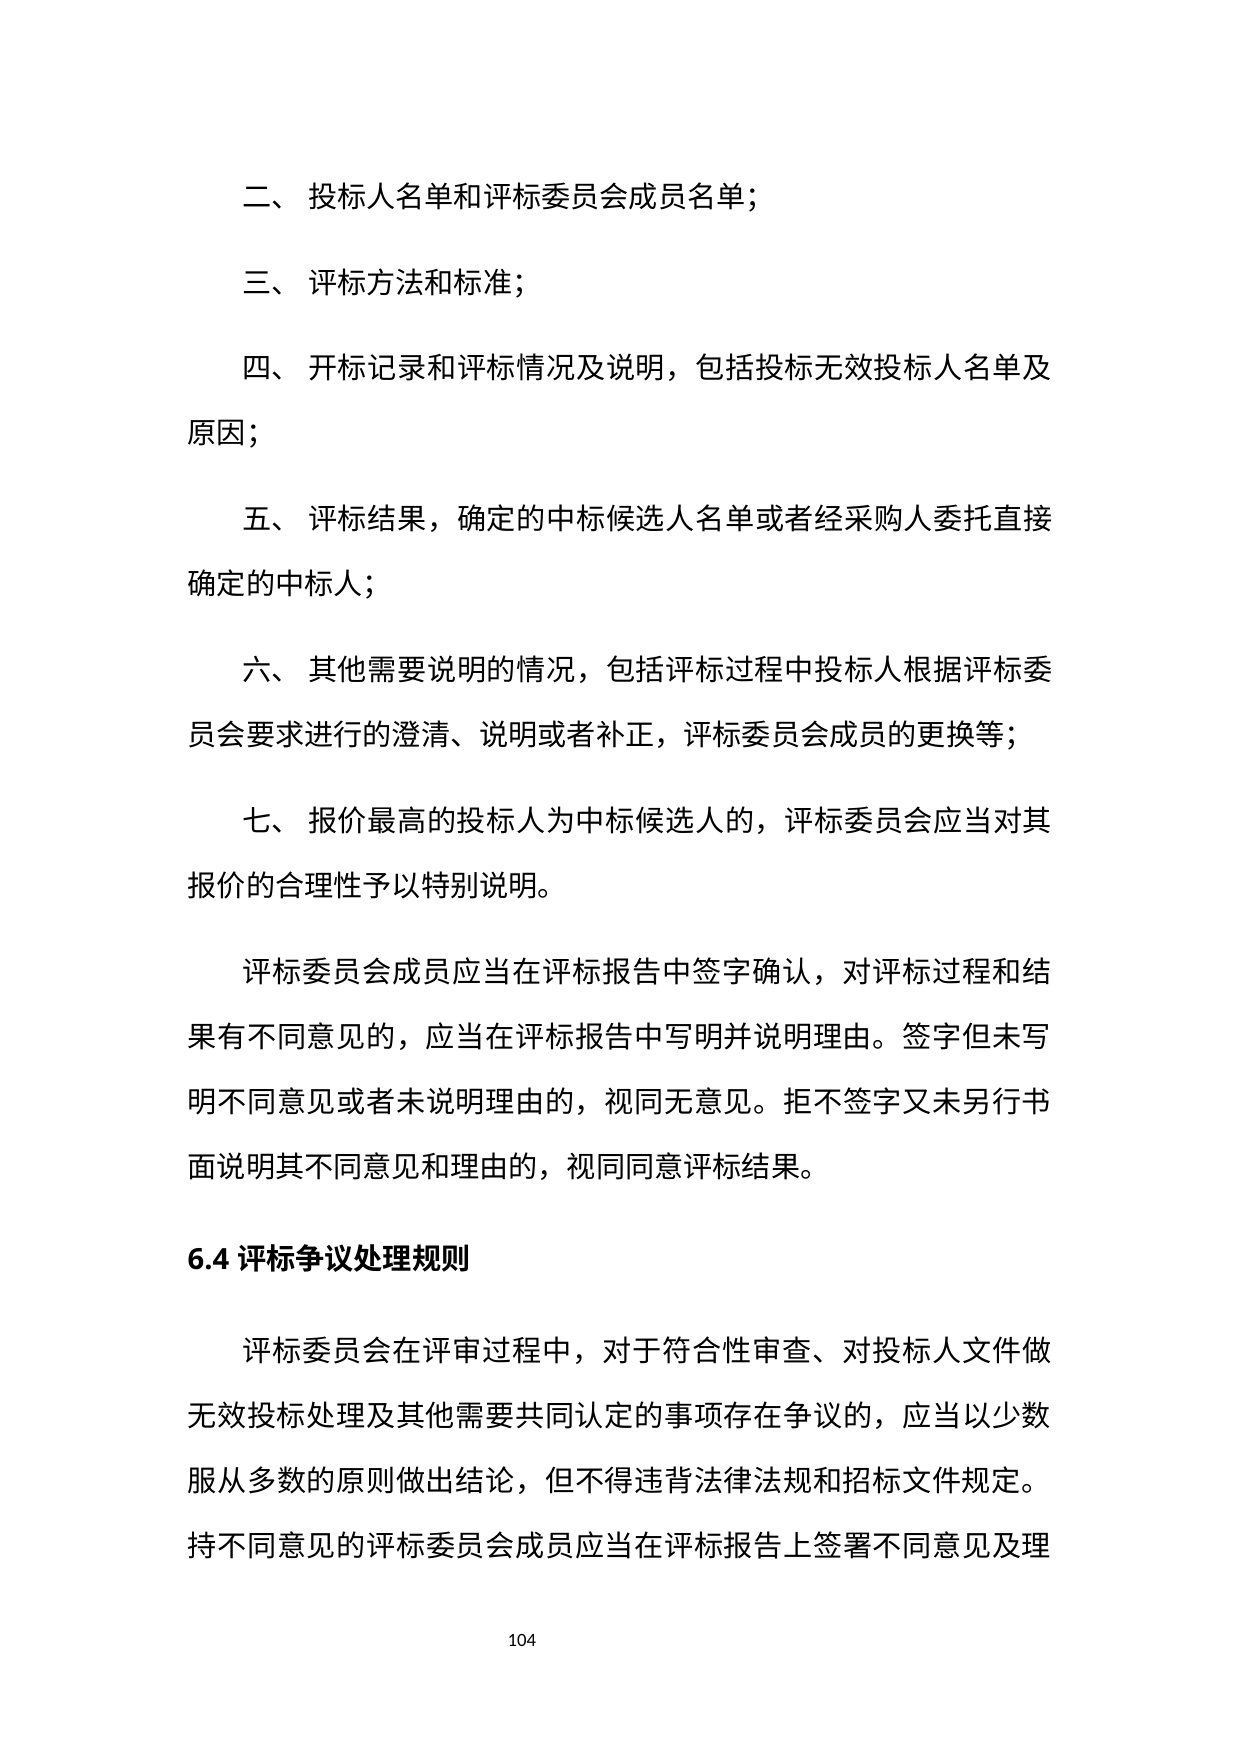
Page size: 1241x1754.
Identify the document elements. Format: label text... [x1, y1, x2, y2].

list 报价最高的投标人为中标候选人的，评标委员会应当对其报价的合理性予以特别说明。 [187, 786, 1053, 916]
list 评标方法和标准； [187, 248, 1053, 313]
list 投标人名单和评标委员会成员名单； [187, 162, 1053, 227]
list 其他需要说明的情况，包括评标过程中投标人根据评标委员会要求进行的澄清、说明或者补正，评标委员会成员的更换等； [187, 635, 1053, 765]
list 评标结果，确定的中标候选人名单或者经采购人委托直接确定的中标人； [187, 484, 1053, 614]
text 评标委员会成员应当在评标报告中签字确认，对评标过程和结果有不同意见的，应当在评标报告中写明并说明理由。签字但未写明不同意见或者未说明理由的，视同无意见。拒不签字又未另行书面说明其不同意见和理由的，视同同意评标结果。 [187, 937, 1053, 1197]
subtitle 6.4 评标争议处理规则 [187, 1224, 1053, 1289]
list 开标记录和评标情况及说明，包括投标无效投标人名单及原因； [187, 334, 1053, 464]
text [187, 1316, 1053, 1576]
